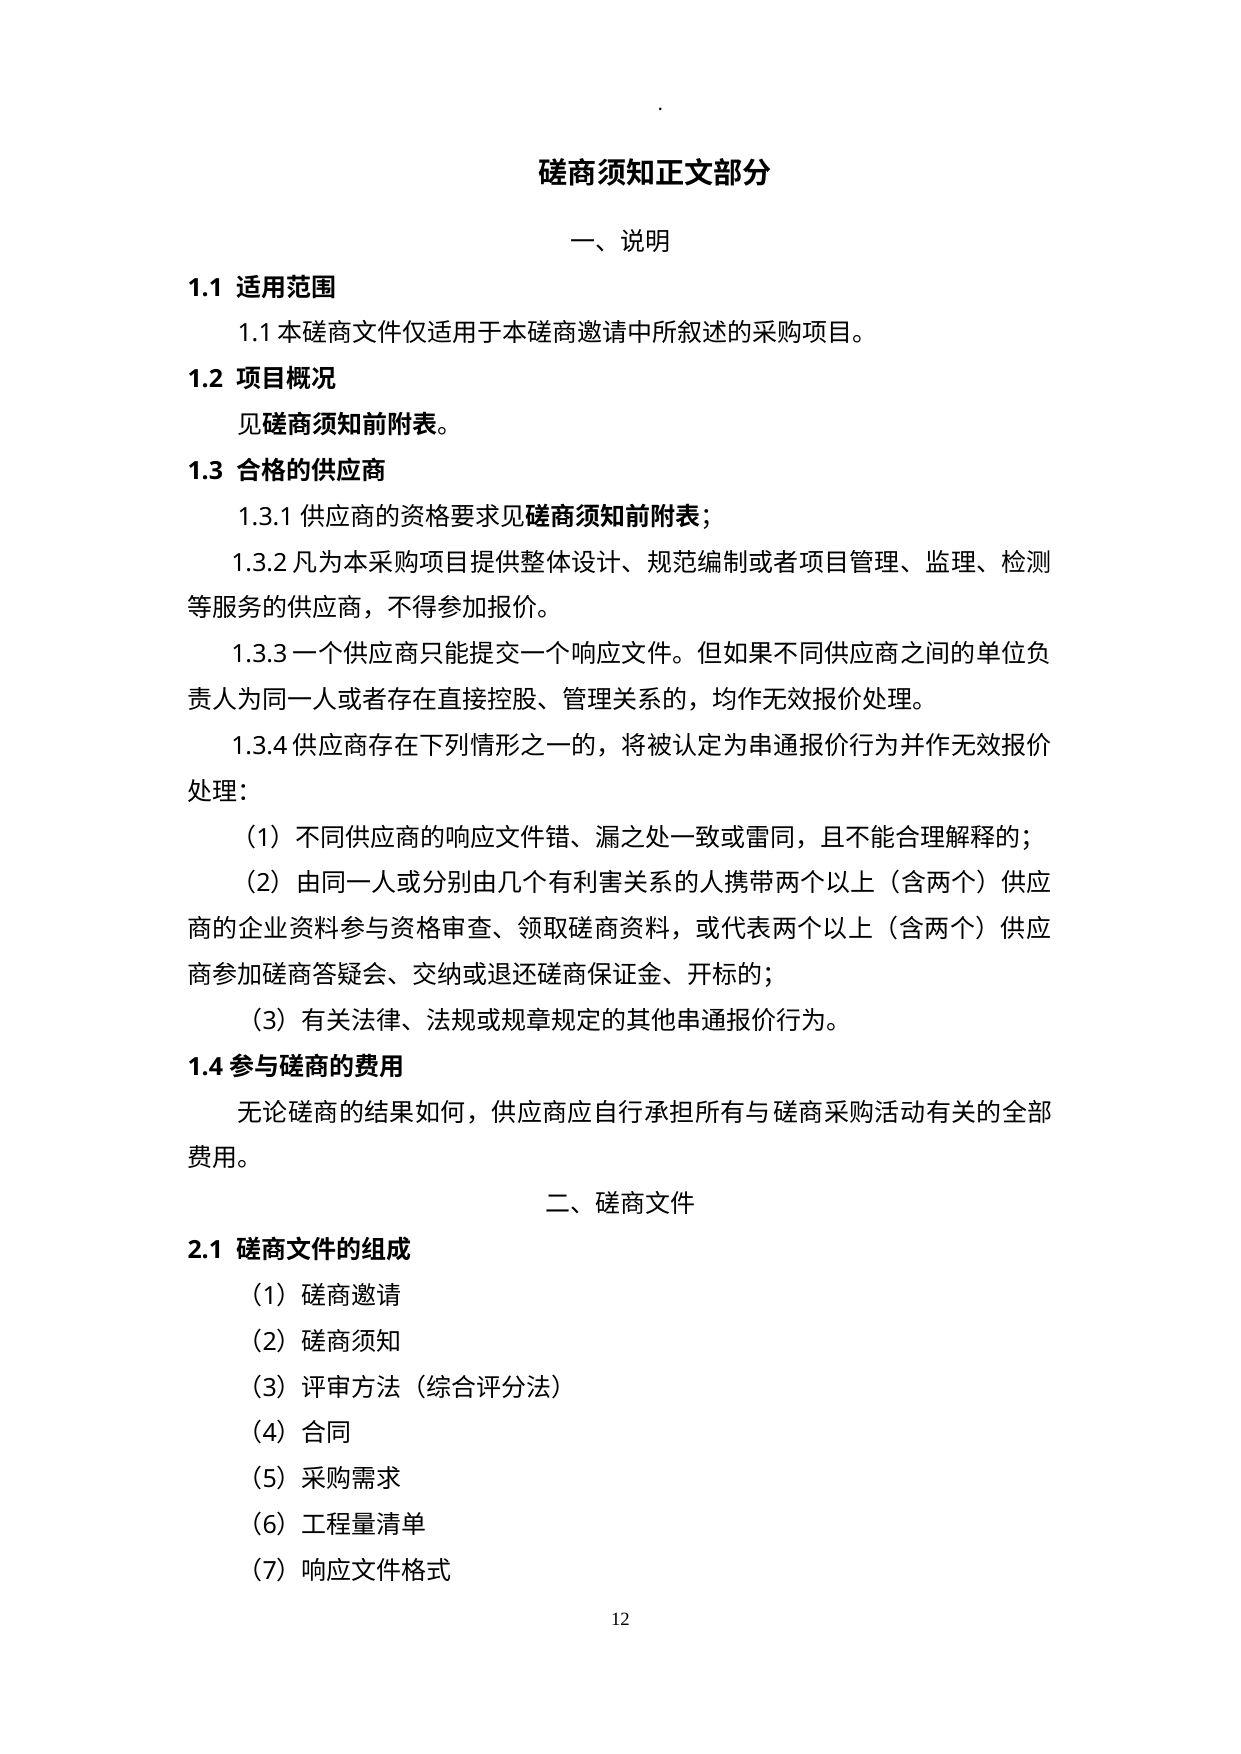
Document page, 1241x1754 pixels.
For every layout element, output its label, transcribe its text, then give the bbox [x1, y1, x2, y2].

text 1.3.2凡为本采购项目提供整体设计、规范编制或者项目管理、监理、检测等服务的供应商，不得参加报价。 [187, 534, 1053, 626]
text 1.3.3一个供应商只能提交一个响应文件。但如果不同供应商之间的单位负责人为同一人或者存在直接控股、管理关系的，均作无效报价处理。 [187, 626, 1053, 718]
text （2）由同一人或分别由几个有利害关系的人携带两个以上（含两个）供应商的企业资料参与资格审查、领取磋商资料，或代表两个以上（含两个）供应商参加磋商答疑会、交纳或退还磋商保证金、开标的； [187, 855, 1053, 993]
subtitle 磋商须知正文部分 [187, 150, 1053, 192]
text （7）响应文件格式 [187, 1543, 1053, 1588]
text （4）合同 [187, 1405, 1053, 1451]
text （1）不同供应商的响应文件错、漏之处一致或雷同，且不能合理解释的； [187, 809, 1053, 855]
subtitle 二、磋商文件 [187, 1176, 1053, 1222]
text 1.3.4供应商存在下列情形之一的，将被认定为串通报价行为并作无效报价处理： [187, 718, 1053, 809]
text （3）评审方法（综合评分法） [187, 1359, 1053, 1405]
text 1.3.1 供应商的资格要求见磋商须知前附表； [187, 488, 1053, 534]
text （5）采购需求 [187, 1451, 1053, 1497]
text （3）有关法律、法规或规章规定的其他串通报价行为。 [187, 993, 1053, 1038]
text （2）磋商须知 [187, 1313, 1053, 1359]
text （1）磋商邀请 [187, 1268, 1053, 1313]
text 1.4 参与磋商的费用 [187, 1038, 1053, 1084]
text 无论磋商的结果如何，供应商应自行承担所有与磋商采购活动有关的全部费用。 [187, 1084, 1053, 1176]
subtitle 一、说明 [187, 213, 1053, 259]
text （6）工程量清单 [187, 1497, 1053, 1543]
text 2.1 磋商文件的组成 [187, 1222, 1053, 1268]
text 1.2 项目概况 [187, 351, 1053, 397]
text 1.1本磋商文件仅适用于本磋商邀请中所叙述的采购项目。 [187, 305, 1053, 351]
text 1.3 合格的供应商 [187, 443, 1053, 488]
text 见磋商须知前附表。 [187, 397, 1053, 443]
text 1.1 适用范围 [187, 259, 1053, 305]
